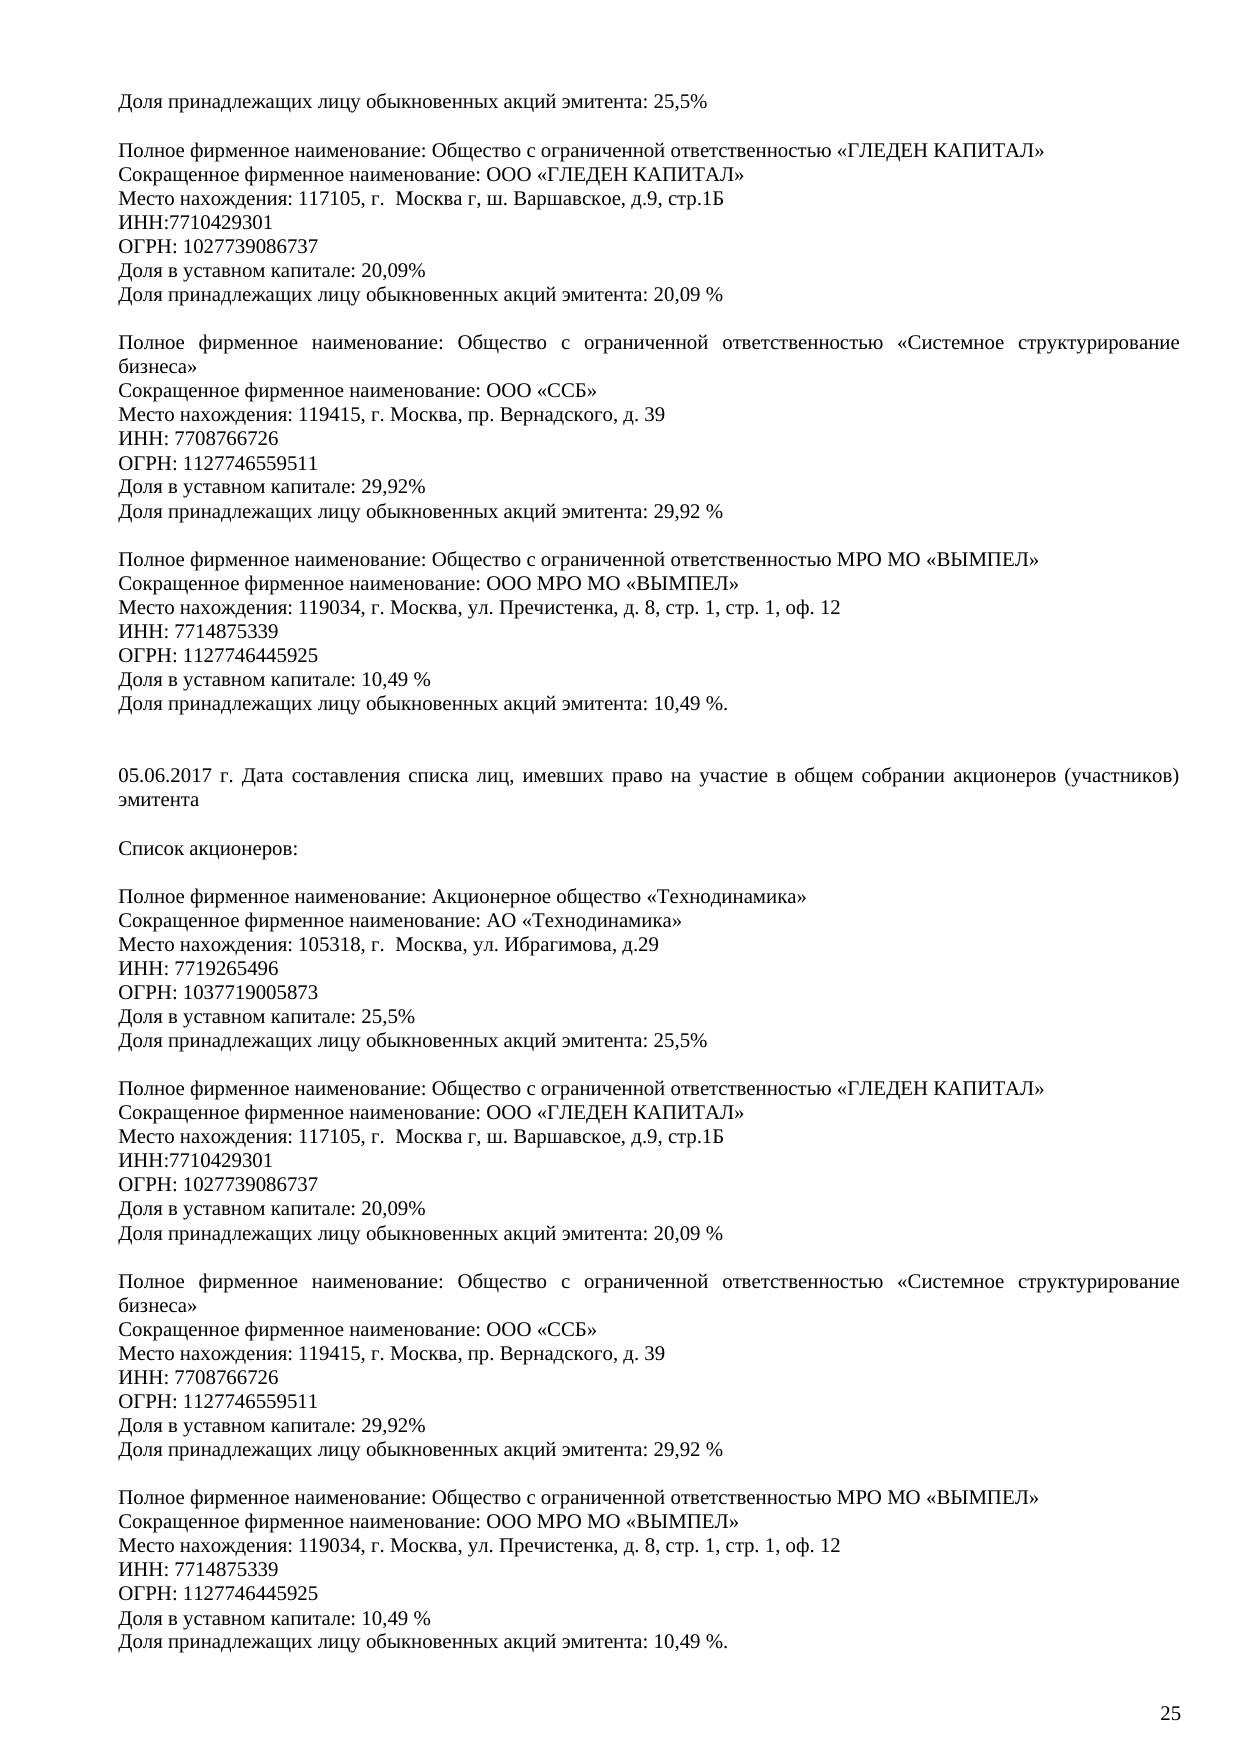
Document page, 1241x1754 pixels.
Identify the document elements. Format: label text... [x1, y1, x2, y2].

text Место нахождения: 119034, г. Москва, ул. Пречистенка, д. 8, стр. 1, стр. 1, оф. 12 [118, 595, 1181, 619]
text Доля принадлежащих лицу обыкновенных акций эмитента: 10,49 %. [118, 1629, 1181, 1653]
text Сокращенное фирменное наименование: ООО МРО МО «ВЫМПЕЛ» [118, 1509, 1181, 1533]
text ОГРН: 1127746559511 [118, 1389, 1181, 1413]
text Доля в уставном капитале: 29,92% [118, 1413, 1181, 1437]
text Сокращенное фирменное наименование: ООО «ССБ» [118, 378, 1181, 402]
text Доля принадлежащих лицу обыкновенных акций эмитента: 25,5% [118, 89, 1181, 113]
text Список акционеров: [118, 835, 1181, 859]
text Доля в уставном капитале: 10,49 % [118, 667, 1181, 691]
text Доля в уставном капитале: 29,92% [118, 474, 1181, 498]
text Место нахождения: 117105, г. Москва г, ш. Варшавское, д.9, стр.1Б [118, 186, 1181, 210]
text Полное фирменное наименование: Общество с ограниченной ответственностью «ГЛЕДЕН КАПИТАЛ» [118, 1076, 1181, 1100]
text Место нахождения: 119415, г. Москва, пр. Вернадского, д. 39 [118, 1341, 1181, 1365]
text ОГРН: 1127746445925 [118, 1581, 1181, 1605]
text ИНН: 7708766726 [118, 426, 1181, 450]
text Место нахождения: 119415, г. Москва, пр. Вернадского, д. 39 [118, 402, 1181, 426]
text Сокращенное фирменное наименование: АО «Технодинамика» [118, 908, 1181, 932]
text ИНН:7710429301 [118, 210, 1181, 234]
text ИНН: 7708766726 [118, 1365, 1181, 1389]
text Полное фирменное наименование: Акционерное общество «Технодинамика» [118, 883, 1181, 908]
text Место нахождения: 119034, г. Москва, ул. Пречистенка, д. 8, стр. 1, стр. 1, оф. 12 [118, 1533, 1181, 1557]
text Полное фирменное наименование: Общество с ограниченной ответственностью МРО МО «ВЫМПЕЛ» [118, 1485, 1181, 1509]
text Доля принадлежащих лицу обыкновенных акций эмитента: 25,5% [118, 1028, 1181, 1052]
text Место нахождения: 105318, г. Москва, ул. Ибрагимова, д.29 [118, 932, 1181, 956]
text ОГРН: 1127746559511 [118, 450, 1181, 474]
text ИНН:7710429301 [118, 1148, 1181, 1172]
text Место нахождения: 117105, г. Москва г, ш. Варшавское, д.9, стр.1Б [118, 1124, 1181, 1148]
text ОГРН: 1027739086737 [118, 1172, 1181, 1196]
text Доля в уставном капитале: 20,09% [118, 1196, 1181, 1220]
text Полное фирменное наименование: Общество с ограниченной ответственностью «ГЛЕДЕН КАПИТАЛ» [118, 138, 1181, 162]
text Полное фирменное наименование: Общество с ограниченной ответственностью «Системное структурирование бизнеса» [118, 1268, 1181, 1317]
text Доля принадлежащих лицу обыкновенных акций эмитента: 20,09 % [118, 282, 1181, 306]
text 05.06.2017 г. Дата составления списка лиц, имевших право на участие в общем собрании акционеров (участников) эмитента [118, 763, 1181, 811]
text Доля в уставном капитале: 25,5% [118, 1004, 1181, 1028]
text Доля в уставном капитале: 10,49 % [118, 1605, 1181, 1629]
text Доля принадлежащих лицу обыкновенных акций эмитента: 10,49 %. [118, 691, 1181, 715]
text ОГРН: 1027739086737 [118, 234, 1181, 258]
text Доля принадлежащих лицу обыкновенных акций эмитента: 29,92 % [118, 1437, 1181, 1461]
text Сокращенное фирменное наименование: ООО МРО МО «ВЫМПЕЛ» [118, 571, 1181, 595]
text ИНН: 7714875339 [118, 1557, 1181, 1581]
text Полное фирменное наименование: Общество с ограниченной ответственностью «Системное структурирование бизнеса» [118, 330, 1181, 378]
text Сокращенное фирменное наименование: ООО «ГЛЕДЕН КАПИТАЛ» [118, 162, 1181, 186]
text Доля принадлежащих лицу обыкновенных акций эмитента: 20,09 % [118, 1220, 1181, 1244]
text Доля в уставном капитале: 20,09% [118, 258, 1181, 282]
text Сокращенное фирменное наименование: ООО «ГЛЕДЕН КАПИТАЛ» [118, 1100, 1181, 1124]
text Доля принадлежащих лицу обыкновенных акций эмитента: 29,92 % [118, 498, 1181, 523]
text ОГРН: 1037719005873 [118, 980, 1181, 1004]
text ИНН: 7714875339 [118, 619, 1181, 643]
text Сокращенное фирменное наименование: ООО «ССБ» [118, 1317, 1181, 1341]
text Полное фирменное наименование: Общество с ограниченной ответственностью МРО МО «ВЫМПЕЛ» [118, 547, 1181, 571]
text ОГРН: 1127746445925 [118, 643, 1181, 667]
text ИНН: 7719265496 [118, 956, 1181, 980]
